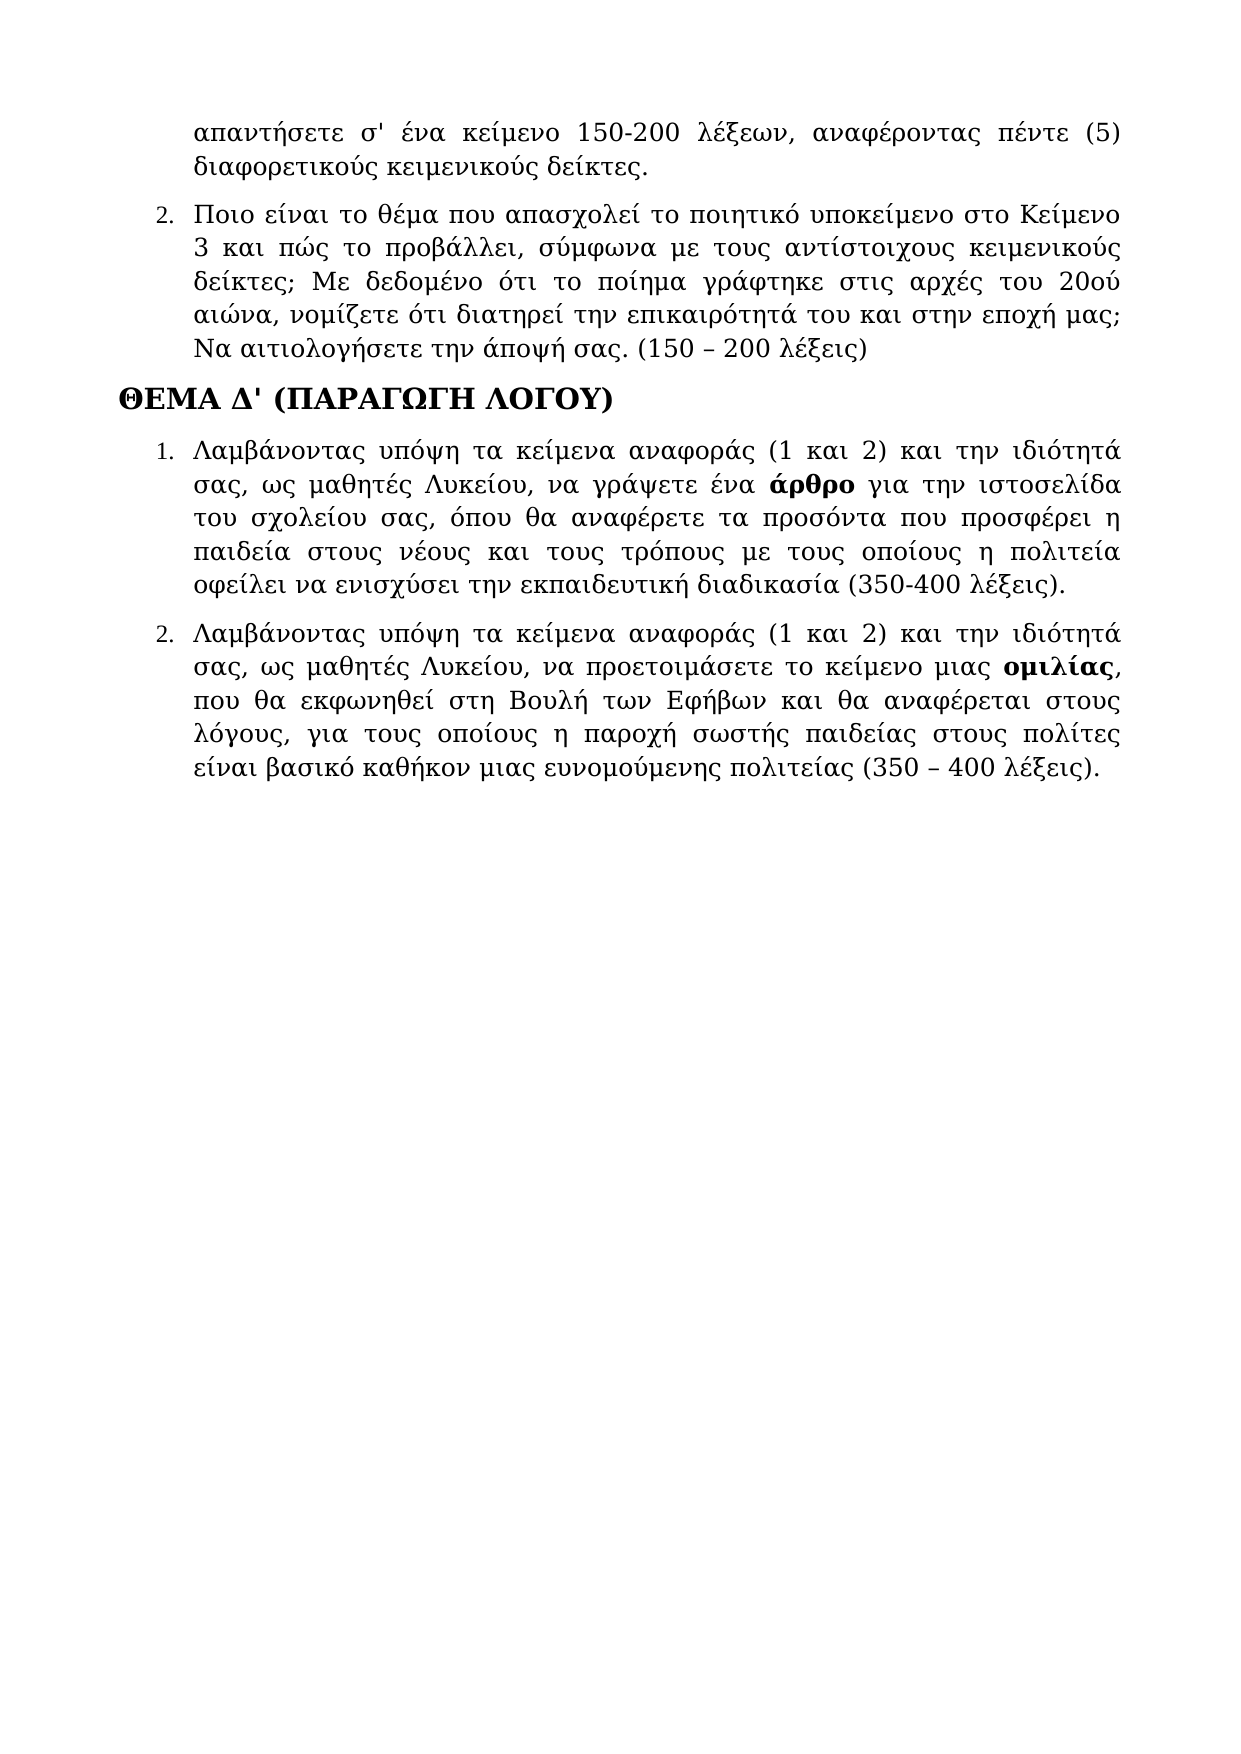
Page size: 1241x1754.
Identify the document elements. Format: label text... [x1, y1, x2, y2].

text ΘΕΜΑ Δ' (ΠΑΡΑΓΩΓΗ ΛΟΓΟΥ) [118, 382, 1122, 416]
list Λαμβάνοντας υπόψη τα κείμενα αναφοράς (1 και 2) και την ιδιότητά σας, ως μαθητές Λυκείου, να προετοιμάσετε το κείμενο μιας ομιλίας, που θα εκφωνηθεί στη Βουλή των Εφήβων και θα αναφέρεται στους λόγους, για τους οποίους η παροχή σωστής παιδείας στους πολίτες είναι βασικό καθήκον μιας ευνομούμενης πολιτείας (350 – 400 λέξεις). [156, 619, 1122, 782]
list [156, 118, 1122, 181]
list Λαμβάνοντας υπόψη τα κείμενα αναφοράς (1 και 2) και την ιδιότητά σας, ως μαθητές Λυκείου, να γράψετε ένα άρθρο για την ιστοσελίδα του σχολείου σας, όπου θα αναφέρετε τα προσόντα που προσφέρει η παιδεία στους νέους και τους τρόπους με τους οποίους η πολιτεία οφείλει να ενισχύσει την εκπαιδευτική διαδικασία (350-400 λέξεις). [156, 436, 1122, 600]
list Ποιο είναι το θέμα που απασχολεί το ποιητικό υποκείμενο στο Κείμενο 3 και πώς το προβάλλει, σύμφωνα με τους αντίστοιχους κειμενικούς δείκτες; Με δεδομένο ότι το ποίημα γράφτηκε στις αρχές του 20ού αιώνα, νομίζετε ότι διατηρεί την επικαιρότητά του και στην εποχή μας; Να αιτιολογήσετε την άποψή σας. (150 – 200 λέξεις) [156, 200, 1122, 363]
